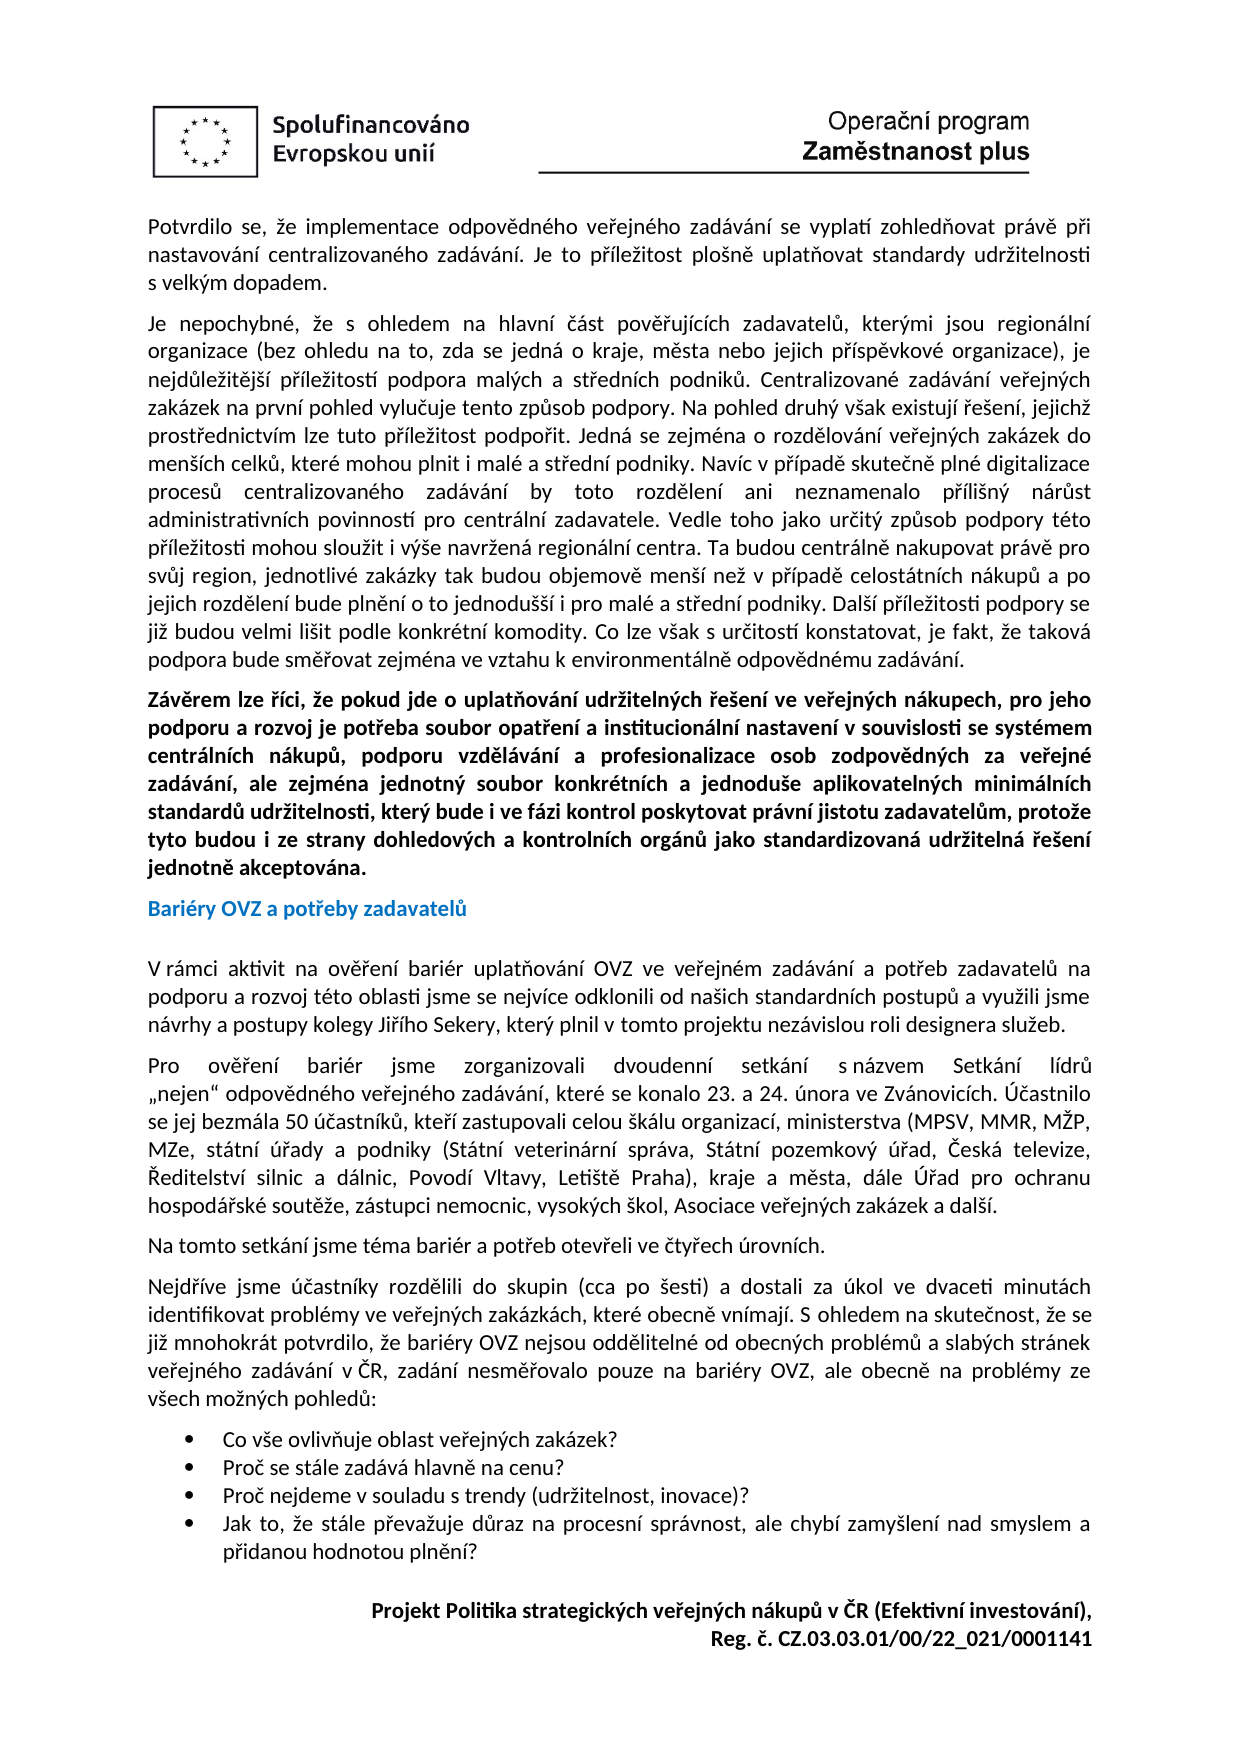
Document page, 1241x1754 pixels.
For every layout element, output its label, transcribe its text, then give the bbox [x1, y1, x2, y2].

text Je nepochybné, že s ohledem na hlavní část pověřujících zadavatelů, kterými jsou regionální organizace (bez ohledu na to, zda se jedná o kraje, města nebo jejich příspěvkové organizace), je nejdůležitější příležitostí podpora malých a středních podniků. Centralizované zadávání veřejných zakázek na první pohled vylučuje tento způsob podpory. Na pohled druhý však existují řešení, jejichž prostřednictvím lze tuto příležitost podpořit. Jedná se zejména o rozdělování veřejných zakázek do menších celků, které mohou plnit i malé a střední podniky. Navíc v případě skutečně plné digitalizace procesů centralizovaného zadávání by toto rozdělení ani neznamenalo přílišný nárůst administrativních povinností pro centrální zadavatele. Vedle toho jako určitý způsob podpory této příležitosti mohou sloužit i výše navržená regionální centra. Ta budou centrálně nakupovat právě pro svůj region, jednotlivé zakázky tak budou objemově menší než v případě celostátních nákupů a po jejich rozdělení bude plnění o to jednodušší i pro malé a střední podniky. Další příležitosti podpory se již budou velmi lišit podle konkrétní komodity. Co lze však s určitostí konstatovat, je fakt, že taková podpora bude směřovat zejména ve vztahu k environmentálně odpovědnému zadávání. [148, 309, 1093, 673]
list Na tomto setkání jsme téma bariér a potřeb otevřeli ve čtyřech úrovních. [148, 1232, 1093, 1260]
text Závěrem lze říci, že pokud jde o uplatňování udržitelných řešení ve veřejných nákupech, pro jeho podporu a rozvoj je potřeba soubor opatření a institucionální nastavení v souvislosti se systémem centrálních nákupů, podporu vzdělávání a profesionalizace osob zodpovědných za veřejné zadávání, ale zejména jednotný soubor konkrétních a jednoduše aplikovatelných minimálních standardů udržitelnosti, který bude i ve fázi kontrol poskytovat právní jistotu zadavatelům, protože tyto budou i ze strany dohledových a kontrolních orgánů jako standardizovaná udržitelná řešení jednotně akceptována. [148, 685, 1093, 882]
picture [147, 73, 1052, 184]
text Potvrdilo se, že implementace odpovědného veřejného zadávání se vyplatí zohledňovat právě při nastavování centralizovaného zadávání. Je to příležitost plošně uplatňovat standardy udržitelnosti s velkým dopadem. [148, 212, 1093, 296]
list Nejdříve jsme účastníky rozdělili do skupin (cca po šesti) a dostali za úkol ve dvaceti minutách identifikovat problémy ve veřejných zakázkách, které obecně vnímají. S ohledem na skutečnost, že se již mnohokrát potvrdilo, že bariéry OVZ nejsou oddělitelné od obecných problémů a slabých stránek veřejného zadávání v ČR, zadání nesměřovalo pouze na bariéry OVZ, ale obecně na problémy ze všech možných pohledů: [148, 1272, 1093, 1412]
list Co vše ovlivňuje oblast veřejných zakázek? [185, 1425, 1093, 1453]
list V rámci aktivit na ověření bariér uplatňování OVZ ve veřejném zadávání a potřeb zadavatelů na podporu a rozvoj této oblasti jsme se nejvíce odklonili od našich standardních postupů a využili jsme návrhy a postupy kolegy Jiřího Sekery, který plnil v tomto projektu nezávislou roli designera služeb. [148, 954, 1093, 1038]
list Jak to, že stále převažuje důraz na procesní správnost, ale chybí zamyšlení nad smyslem a přidanou hodnotou plnění? [185, 1509, 1093, 1565]
list Proč se stále zadává hlavně na cenu? [185, 1453, 1093, 1481]
list Pro ověření bariér jsme zorganizovali dvoudenní setkání s názvem Setkání lídrů „nejen“ odpovědného veřejného zadávání, které se konalo 23. a 24. února ve Zvánovicích. Účastnilo se jej bezmála 50 účastníků, kteří zastupovali celou škálu organizací, ministerstva (MPSV, MMR, MŽP, MZe, státní úřady a podniky (Státní veterinární správa, Státní pozemkový úřad, Česká televize, Ředitelství silnic a dálnic, Povodí Vltavy, Letiště Praha), kraje a města, dále Úřad pro ochranu hospodářské soutěže, zástupci nemocnic, vysokých škol, Asociace veřejných zakázek a další. [148, 1051, 1093, 1219]
list Proč nejdeme v souladu s trendy (udržitelnost, inovace)? [185, 1481, 1093, 1509]
text Bariéry OVZ a potřeby zadavatelů [148, 894, 1093, 922]
